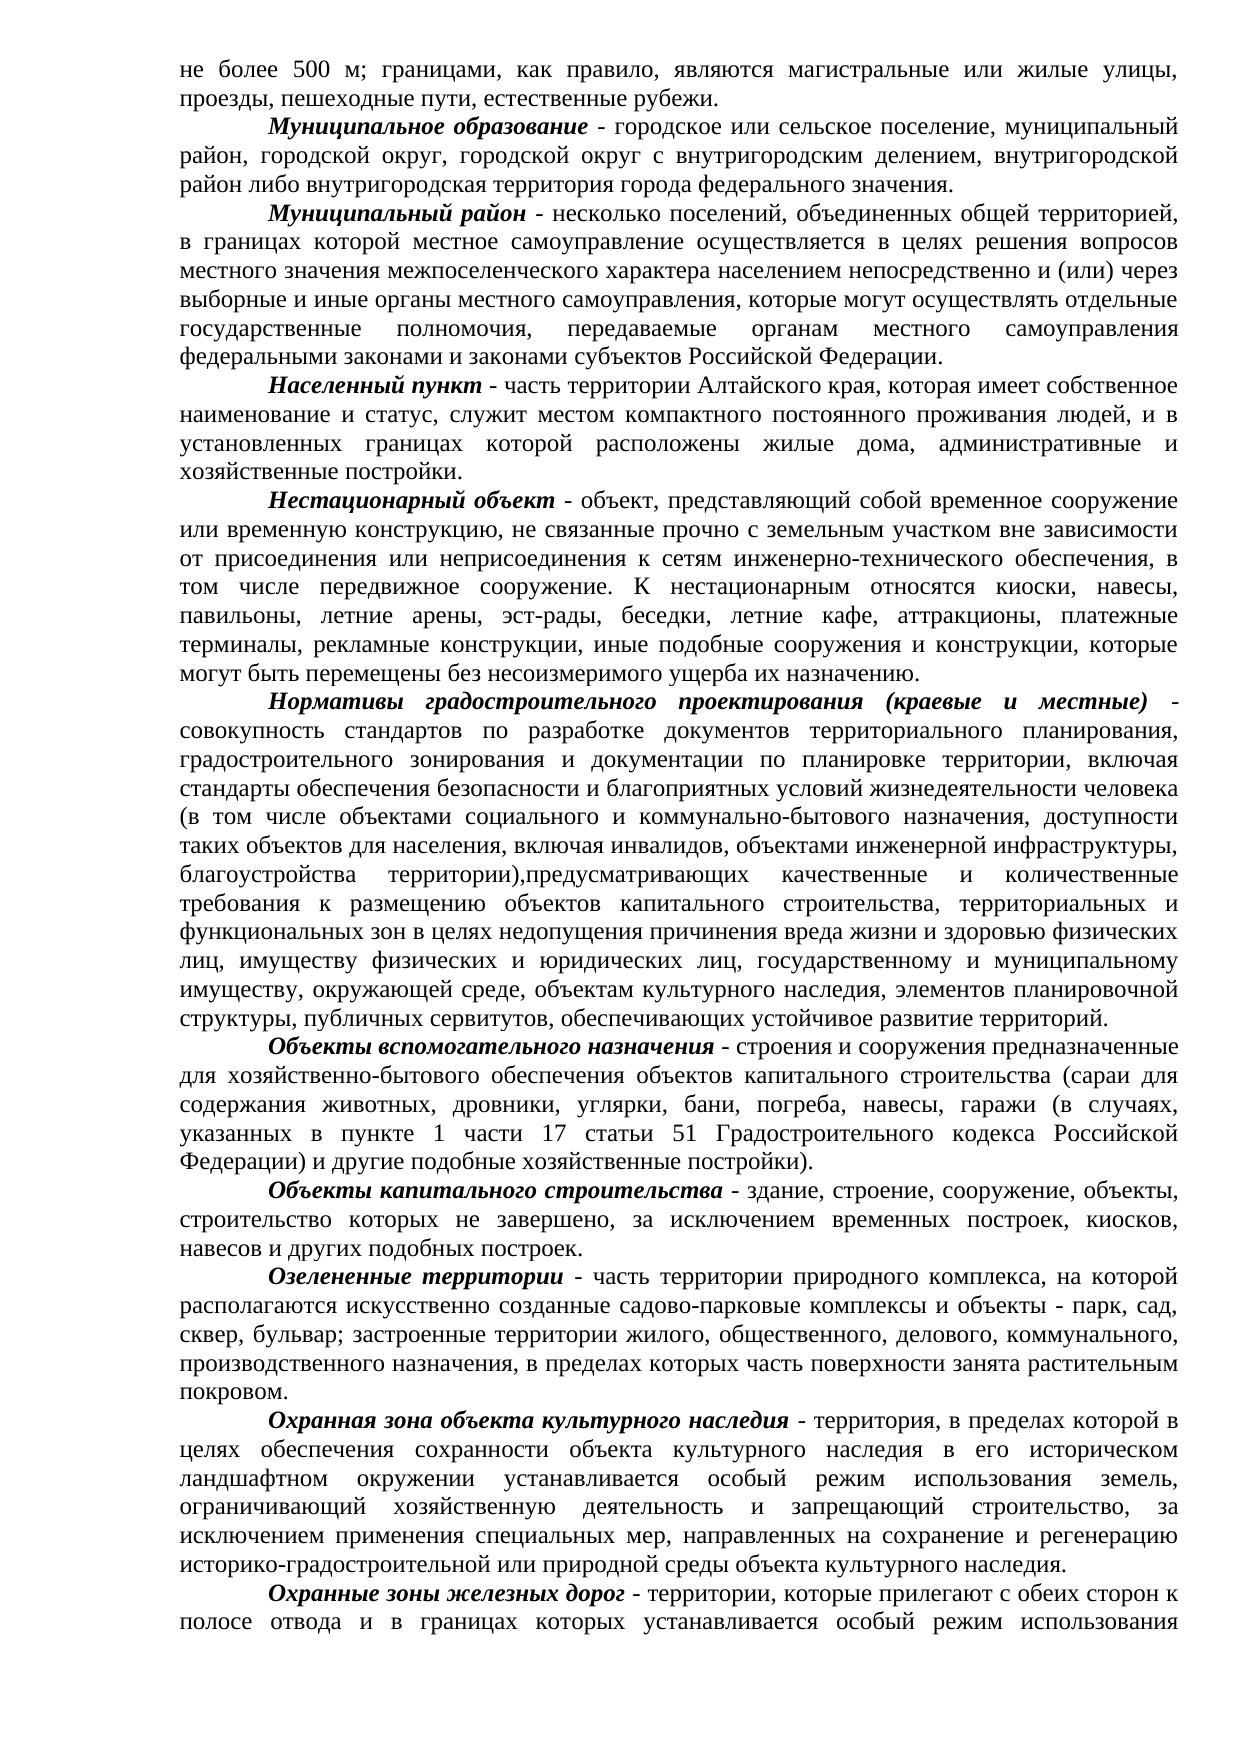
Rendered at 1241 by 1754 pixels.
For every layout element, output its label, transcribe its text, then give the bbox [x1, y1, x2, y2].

text Охранная зона объекта культурного наследия - территория, в пределах которой в целях обеспечения сохранности объекта культурного наследия в его историческом ландшафтном окружении устанавливается особый режим использования земель, ограничивающий хозяйственную деятельность и запрещающий строительство, за исключением применения специальных мер, направленных на сохранение и регенерацию историко-градостроительной или природной среды объекта культурного наследия. [179, 1405, 1179, 1578]
text Объекты вспомогательного назначения - строения и сооружения предназначенные для хозяйственно-бытового обеспечения объектов капитального строительства (сараи для содержания животных, дровники, углярки, бани, погреба, навесы, гаражи (в случаях, указанных в пункте 1 части 17 статьи 51 Градостроительного кодекса Российской Федерации) и другие подобные хозяйственные постройки). [179, 1031, 1179, 1175]
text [179, 54, 1179, 111]
text Муниципальный район - несколько поселений, объединенных общей территорией, в границах которой местное самоуправление осуществляется в целях решения вопросов местного значения межпоселенческого характера населением непосредственно и (или) через выборные и иные органы местного самоуправления, которые могут осуществлять отдельные государственные полномочия, передаваемые органам местного самоуправления федеральными законами и законами субъектов Российской Федерации. [179, 198, 1179, 370]
text Муниципальное образование - городское или сельское поселение, муниципальный район, городской округ, городской округ с внутригородским делением, внутригородской район либо внутригородская территория города федерального значения. [179, 111, 1179, 198]
text Населенный пункт - часть территории Алтайского края, которая имеет собственное наименование и статус, служит местом компактного постоянного проживания людей, и в установленных границах которой расположены жилые дома, административные и хозяйственные постройки. [179, 370, 1179, 485]
text Нормативы градостроительного проектирования (краевые и местные) - совокупность стандартов по разработке документов территориального планирования, градостроительного зонирования и документации по планировке территории, включая стандарты обеспечения безопасности и благоприятных условий жизнедеятельности человека (в том числе объектами социального и коммунально-бытового назначения, доступности таких объектов для населения, включая инвалидов, объектами инженерной инфраструктуры, благоустройства территории),предусматривающих качественные и количественные требования к размещению объектов капитального строительства, территориальных и функциональных зон в целях недопущения причинения вреда жизни и здоровью физических лиц, имуществу физических и юридических лиц, государственному и муниципальному имуществу, окружающей среде, объектам культурного наследия, элементов планировочной структуры, публичных сервитутов, обеспечивающих устойчивое развитие территорий. [179, 686, 1179, 1031]
text Озелененные территории - часть территории природного комплекса, на которой располагаются искусственно созданные садово-парковые комплексы и объекты - парк, сад, сквер, бульвар; застроенные территории жилого, общественного, делового, коммунального, производственного назначения, в пределах которых часть поверхности занята растительным покровом. [179, 1261, 1179, 1405]
text Объекты капитального строительства - здание, строение, сооружение, объекты, строительство которых не завершено, за исключением временных построек, киосков, навесов и других подобных построек. [179, 1175, 1179, 1261]
text Нестационарный объект - объект, представляющий собой временное сооружение или временную конструкцию, не связанные прочно с земельным участком вне зависимости от присоединения или неприсоединения к сетям инженерно-технического обеспечения, в том числе передвижное сооружение. К нестационарным относятся киоски, навесы, павильоны, летние арены, эст-рады, беседки, летние кафе, аттракционы, платежные терминалы, рекламные конструкции, иные подобные сооружения и конструкции, которые могут быть перемещены без несоизмеримого ущерба их назначению. [179, 485, 1179, 686]
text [179, 1578, 1179, 1635]
